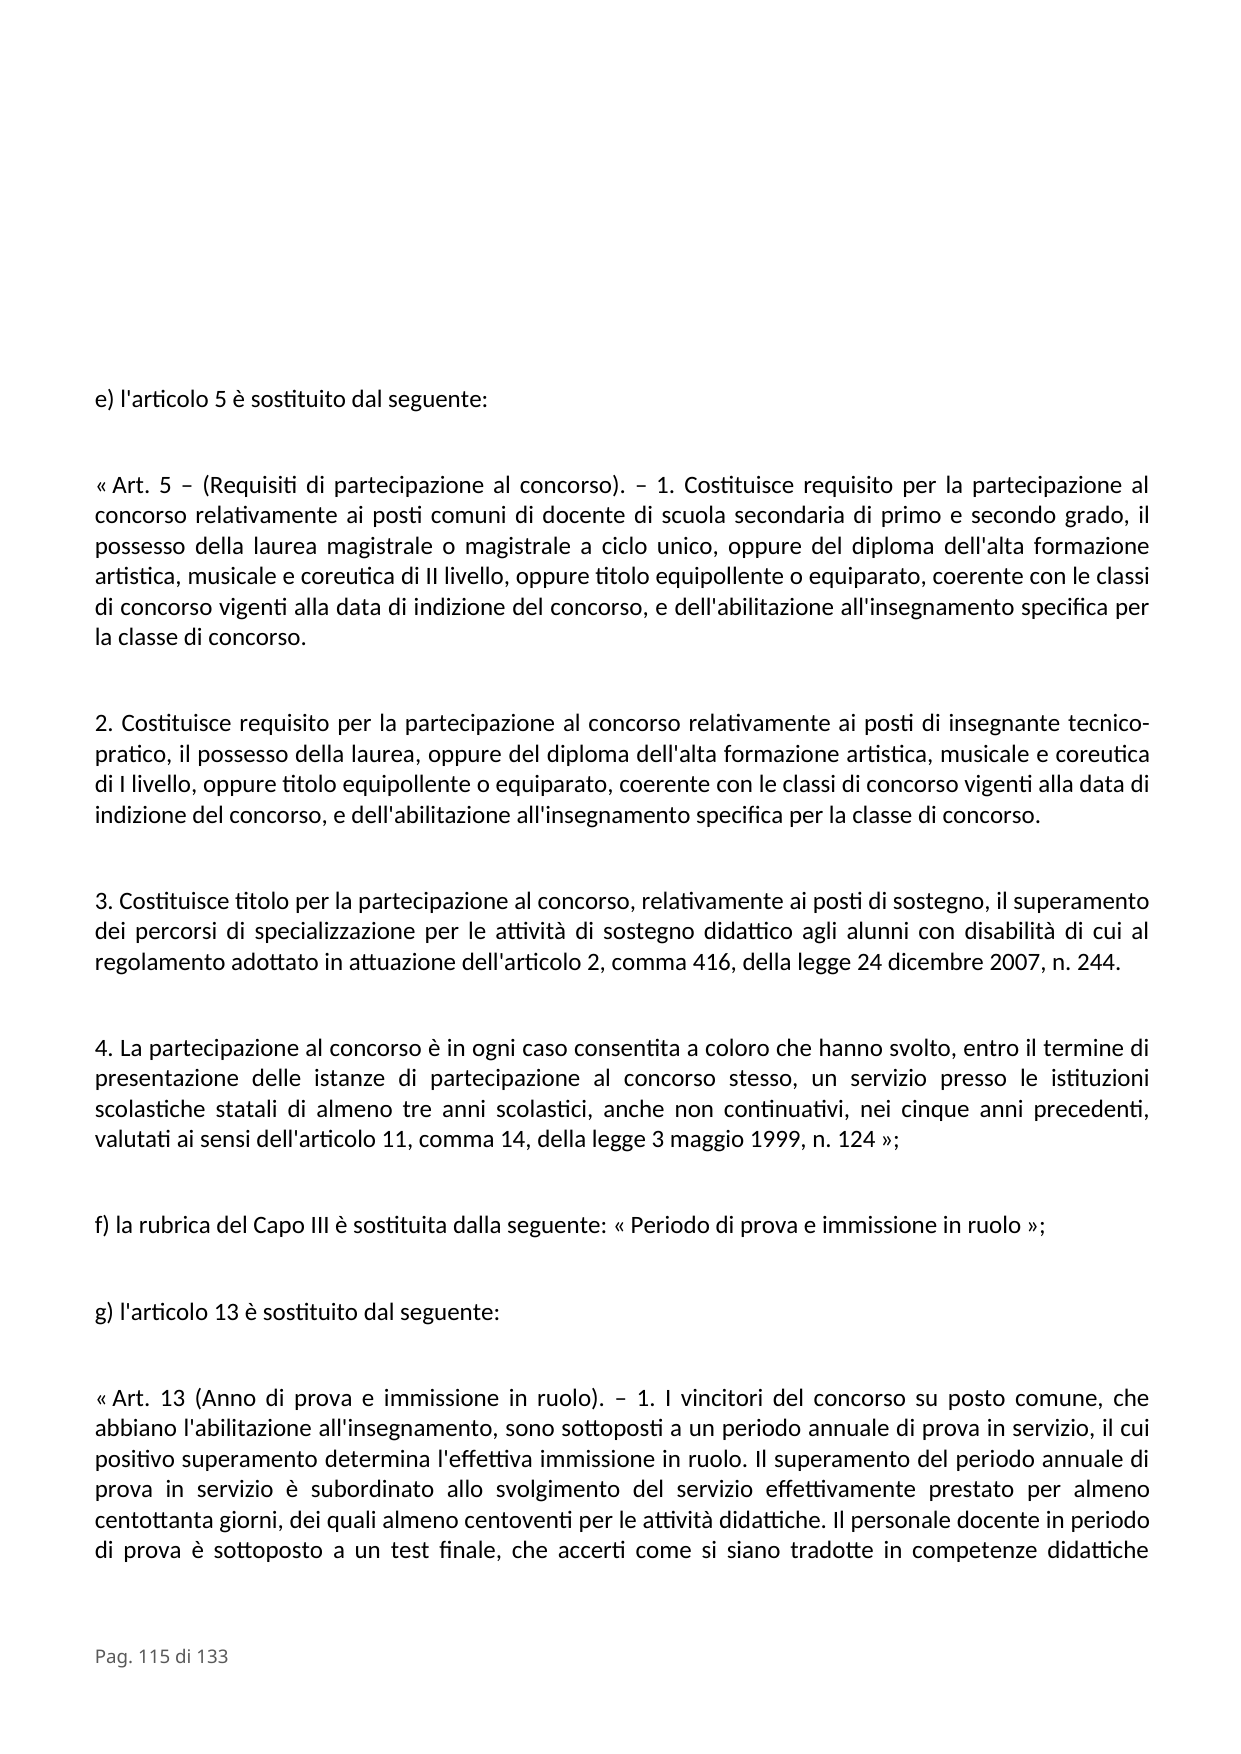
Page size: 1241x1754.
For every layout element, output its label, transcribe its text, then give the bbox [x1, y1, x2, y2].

text f) la rubrica del Capo III è sostituita dalla seguente: « Periodo di prova e immissione in ruolo »; [94, 1210, 1152, 1240]
text g) l'articolo 13 è sostituito dal seguente: [94, 1296, 1152, 1326]
text 2. Costituisce requisito per la partecipazione al concorso relativamente ai posti di insegnante tecnico-pratico, il possesso della laurea, oppure del diploma dell'alta formazione artistica, musicale e coreutica di I livello, oppure titolo equipollente o equiparato, coerente con le classi di concorso vigenti alla data di indizione del concorso, e dell'abilitazione all'insegnamento specifica per la classe di concorso. [94, 707, 1152, 829]
text 3. Costituisce titolo per la partecipazione al concorso, relativamente ai posti di sostegno, il superamento dei percorsi di specializzazione per le attività di sostegno didattico agli alunni con disabilità di cui al regolamento adottato in attuazione dell'articolo 2, comma 416, della legge 24 dicembre 2007, n. 244. [94, 885, 1152, 977]
text e) l'articolo 5 è sostituito dal seguente: [94, 383, 1152, 413]
text « Art. 5 – (Requisiti di partecipazione al concorso). – 1. Costituisce requisito per la partecipazione al concorso relativamente ai posti comuni di docente di scuola secondaria di primo e secondo grado, il possesso della laurea magistrale o magistrale a ciclo unico, oppure del diploma dell'alta formazione artistica, musicale e coreutica di II livello, oppure titolo equipollente o equiparato, coerente con le classi di concorso vigenti alla data di indizione del concorso, e dell'abilitazione all'insegnamento specifica per la classe di concorso. [94, 469, 1152, 652]
text 4. La partecipazione al concorso è in ogni caso consentita a coloro che hanno svolto, entro il termine di presentazione delle istanze di partecipazione al concorso stesso, un servizio presso le istituzioni scolastiche statali di almeno tre anni scolastici, anche non continuativi, nei cinque anni precedenti, valutati ai sensi dell'articolo 11, comma 14, della legge 3 maggio 1999, n. 124 »; [94, 1032, 1152, 1154]
